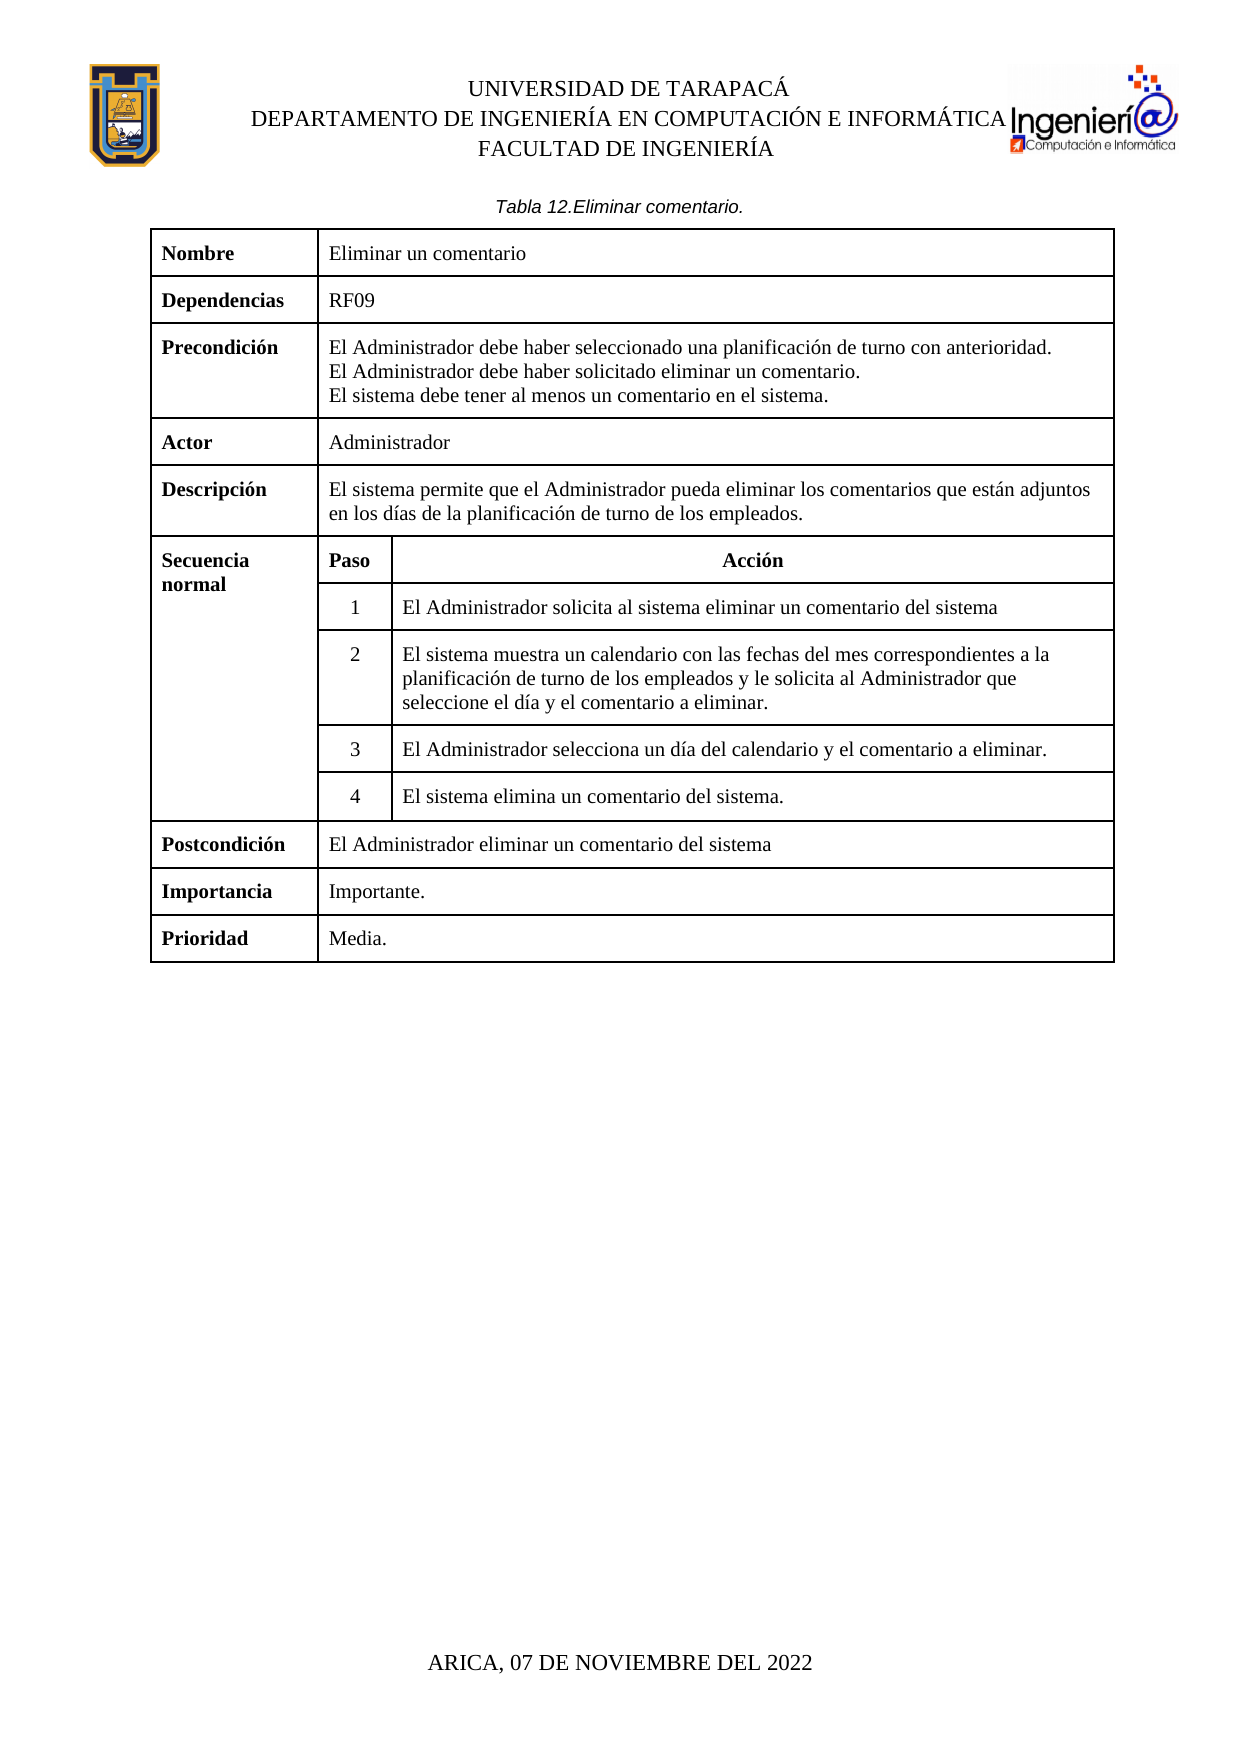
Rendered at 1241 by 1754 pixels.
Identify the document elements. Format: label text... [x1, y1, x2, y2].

table_cell Postcondición [152, 822, 317, 867]
table_cell Administrador [319, 419, 1113, 464]
table_cell Importancia [152, 869, 317, 914]
table_cell Acción [393, 537, 1113, 582]
table_cell El sistema elimina un comentario del sistema. [393, 773, 1113, 820]
table_cell El Administrador eliminar un comentario del sistema [319, 822, 1113, 867]
table_cell 3 [319, 726, 391, 771]
table_cell Importante. [319, 869, 1113, 914]
table_cell Paso [319, 537, 391, 582]
table_header Nombre [152, 230, 317, 275]
table_cell El Administrador debe haber seleccionado una planificación de turno con anterioridad. El Administrador debe haber solicitado eliminar un comentario. El sistema debe tener al menos un comentario en el sistema. [319, 324, 1113, 417]
table_cell Secuencia normal [152, 537, 317, 820]
table_cell Actor [152, 419, 317, 464]
table_cell Descripción [152, 466, 317, 535]
table_cell Precondición [152, 324, 317, 417]
table_cell 2 [319, 631, 391, 724]
table_header Eliminar un comentario [319, 230, 1113, 275]
table_cell RF09 [319, 277, 1113, 322]
picture [89, 64, 160, 169]
table_cell Media. [319, 916, 1113, 961]
table_cell El Administrador selecciona un día del calendario y el comentario a eliminar. [393, 726, 1113, 771]
table_cell Prioridad [152, 916, 317, 961]
table_cell El sistema muestra un calendario con las fechas del mes correspondientes a la planificación de turno de los empleados y le solicita al Administrador que seleccione el día y el comentario a eliminar. [393, 631, 1113, 724]
table_cell Dependencias [152, 277, 317, 322]
table_cell 4 [319, 773, 391, 820]
table_cell 1 [319, 584, 391, 629]
picture [1007, 64, 1179, 154]
table_cell El sistema permite que el Administrador pueda eliminar los comentarios que están adjuntos en los días de la planificación de turno de los empleados. [319, 466, 1113, 535]
table_cell El Administrador solicita al sistema eliminar un comentario del sistema [393, 584, 1113, 629]
text Tabla 12.Eliminar comentario. [150, 196, 1090, 217]
